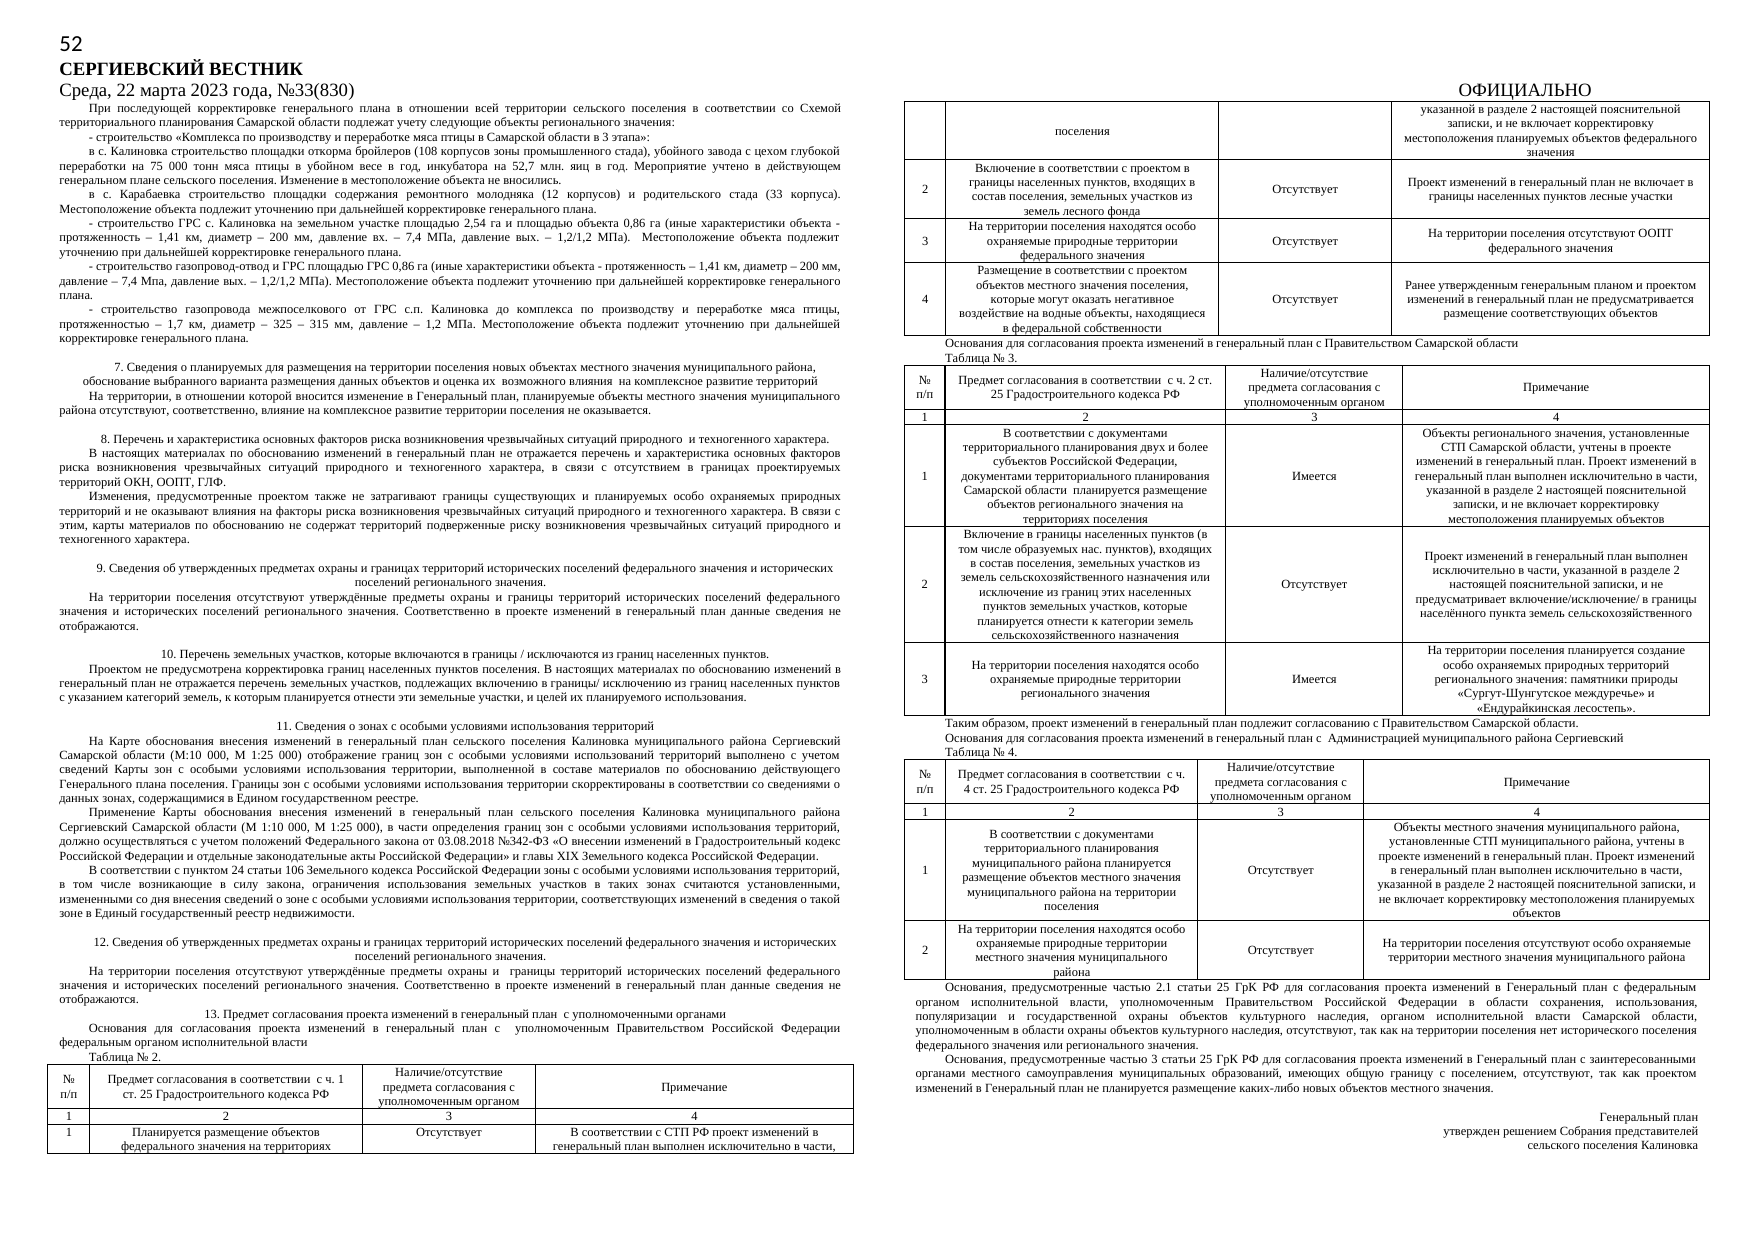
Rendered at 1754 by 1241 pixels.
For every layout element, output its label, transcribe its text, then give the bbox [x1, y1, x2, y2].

text В соответствии с пунктом 24 статьи 106 Земельного кодекса Российской Федерации зоны с особыми условиями использования территорий, в том числе возникающие в силу закона, ограничения использования земельных участков в таких зонах считаются установленными, измененными со дня внесения сведений о зоне с особыми условиями использования территории, соответствующих изменений в сведения о такой зоне в Единый государственный реестр недвижимости. [59, 863, 842, 920]
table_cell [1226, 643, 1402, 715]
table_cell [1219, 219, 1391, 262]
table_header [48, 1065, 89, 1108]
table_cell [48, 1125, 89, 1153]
text сельского поселения Калиновка [915, 1138, 1698, 1152]
text Таблица № 3. [915, 350, 1698, 365]
text Основания, предусмотренные частью 3 статьи 25 ГрК РФ для согласования проекта изменений в Генеральный план с заинтересованными органами местного самоуправления муниципальных образований, имеющих общую границу с поселением, отсутствуют, так как проектом изменений в Генеральный план не планируется размещение каких-либо новых объектов местного значения. [915, 1052, 1698, 1095]
text Таблица № 4. [915, 745, 1698, 759]
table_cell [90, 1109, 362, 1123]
text 8. Перечень и характеристика основных факторов риска возникновения чрезвычайных ситуаций природного и техногенного характера. [59, 431, 842, 446]
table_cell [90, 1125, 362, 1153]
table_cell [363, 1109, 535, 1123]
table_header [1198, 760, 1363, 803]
text Таблица № 2. [59, 1049, 842, 1064]
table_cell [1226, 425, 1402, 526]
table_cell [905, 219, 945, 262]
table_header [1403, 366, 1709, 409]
text Изменения, предусмотренные проектом также не затрагивают границы существующих и планируемых особо охраняемых природных территорий и не оказывают влияния на факторы риска возникновения чрезвычайных ситуаций природного и техногенного характера. В связи с этим, карты материалов по обоснованию не содержат территорий подверженные риску возникновения чрезвычайных ситуаций природного и техногенного характера. [59, 489, 842, 546]
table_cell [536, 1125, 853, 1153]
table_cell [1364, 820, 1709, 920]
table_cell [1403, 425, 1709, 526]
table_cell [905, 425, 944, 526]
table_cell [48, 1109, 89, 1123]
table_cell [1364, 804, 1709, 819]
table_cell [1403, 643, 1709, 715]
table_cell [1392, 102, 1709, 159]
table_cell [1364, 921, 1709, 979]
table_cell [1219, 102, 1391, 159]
text Таким образом, проект изменений в генеральный план подлежит согласованию с Правительством Самарской области. [915, 716, 1698, 730]
text Генеральный план [915, 1109, 1698, 1124]
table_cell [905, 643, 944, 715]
text Проектом не предусмотрена корректировка границ населенных пунктов поселения. В настоящих материалах по обоснованию изменений в генеральный план не отражается перечень земельных участков, подлежащих включению в границы/ исключению из границ населенных пунктов с указанием категорий земель, к которым планируется отнести эти земельные участки, и целей их планируемого использования. [59, 661, 842, 704]
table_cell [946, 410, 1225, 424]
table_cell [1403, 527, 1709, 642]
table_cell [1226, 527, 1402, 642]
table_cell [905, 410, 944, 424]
text в с. Карабаевка строительство площадки содержания ремонтного молодняка (12 корпусов) и родительского стада (33 корпуса). Местоположение объекта подлежит уточнению при дальнейшей корректировке генерального плана. [59, 187, 842, 216]
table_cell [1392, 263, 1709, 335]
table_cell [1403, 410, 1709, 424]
text 13. Предмет согласования проекта изменений в генеральный план с уполномоченными органами [59, 1006, 842, 1021]
text При последующей корректировке генерального плана в отношении всей территории сельского поселения в соответствии со Схемой территориального планирования Самарской области подлежат учету следующие объекты регионального значения: [59, 101, 842, 129]
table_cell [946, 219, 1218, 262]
text В настоящих материалах по обоснованию изменений в генеральный план не отражается перечень и характеристика основных факторов риска возникновения чрезвычайных ситуаций природного и техногенного характера, в связи с отсутствием в границах проектируемых территорий ОКН, ООПТ, ГЛФ. [59, 446, 842, 489]
text 10. Перечень земельных участков, которые включаются в границы / исключаются из границ населенных пунктов. [59, 647, 842, 661]
text 7. Сведения о планируемых для размещения на территории поселения новых объектах местного значения муниципального района, обоснование выбранного варианта размещения данных объектов и оценка их возможного влияния на комплексное развитие территорий [59, 359, 842, 388]
text На Карте обоснования внесения изменений в генеральный план сельского поселения Калиновка муниципального района Сергиевский Самарской области (М:10 000, М 1:25 000) отображение границ зон с особыми условиями использований территорий выполнено с учетом сведений Карты зон с особыми условиями использования территории, выполненной в составе материалов по обоснованию действующего Генерального плана поселения. Границы зон с особыми условиями использования территории скорректированы в соответствии со сведениями о данных зонах, содержащимися в Едином государственном реестре. [59, 733, 842, 805]
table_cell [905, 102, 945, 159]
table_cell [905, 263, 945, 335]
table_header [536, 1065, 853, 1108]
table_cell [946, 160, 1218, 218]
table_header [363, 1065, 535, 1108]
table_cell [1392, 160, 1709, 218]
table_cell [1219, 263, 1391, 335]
text - строительство газопровода межпоселкового от ГРС с.п. Калиновка до комплекса по производству и переработке мяса птицы, протяженностью – 1,7 км, диаметр – 325 – 315 мм, давление – 1,2 МПа. Местоположение объекта подлежит уточнению при дальнейшей корректировке генерального плана. [59, 302, 842, 345]
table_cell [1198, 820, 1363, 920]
text Основания для согласования проекта изменений в генеральный план с Администрацией муниципального района Сергиевский [915, 730, 1698, 745]
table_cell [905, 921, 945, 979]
text утвержден решением Собрания представителей [915, 1124, 1698, 1138]
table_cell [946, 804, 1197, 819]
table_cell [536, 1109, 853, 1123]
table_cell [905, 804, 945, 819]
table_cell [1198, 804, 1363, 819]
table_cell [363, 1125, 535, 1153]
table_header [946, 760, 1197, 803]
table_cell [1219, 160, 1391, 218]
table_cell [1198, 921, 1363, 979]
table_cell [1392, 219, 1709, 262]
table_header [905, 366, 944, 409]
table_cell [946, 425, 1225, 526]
text Основания для согласования проекта изменений в генеральный план с уполномоченным Правительством Российской Федерации федеральным органом исполнительной власти [59, 1021, 842, 1049]
text На территории, в отношении которой вносится изменение в Генеральный план, планируемые объекты местного значения муниципального района отсутствуют, соответственно, влияние на комплексное развитие территории поселения не оказывается. [59, 388, 842, 417]
text 9. Сведения об утвержденных предметах охраны и границах территорий исторических поселений федерального значения и исторических поселений регионального значения. [59, 561, 842, 589]
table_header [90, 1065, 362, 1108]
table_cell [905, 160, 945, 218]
text На территории поселения отсутствуют утверждённые предметы охраны и границы территорий исторических поселений федерального значения и исторических поселений регионального значения. Соответственно в проекте изменений в генеральный план данные сведения не отображаются. [59, 589, 842, 633]
text - строительство газопровод-отвод и ГРС площадью ГРС 0,86 га (иные характеристики объекта - протяженность – 1,41 км, диаметр – 200 мм, давление – 7,4 Мпа, давление вых. – 1,2/1,2 МПа). Местоположение объекта подлежит уточнению при дальнейшей корректировке генерального плана. [59, 259, 842, 302]
text Основания, предусмотренные частью 2.1 статьи 25 ГрК РФ для согласования проекта изменений в Генеральный план с федеральным органом исполнительной власти, уполномоченным Правительством Российской Федерации в области сохранения, использования, популяризации и государственной охраны объектов культурного наследия, органом исполнительной власти Самарской области, уполномоченным в области охраны объектов культурного наследия, отсутствуют, так как на территории поселения нет исторического поселения федерального значения или регионального значения. [915, 980, 1698, 1052]
text в с. Калиновка строительство площадки откорма бройлеров (108 корпусов зоны промышленного стада), убойного завода с цехом глубокой переработки на 75 000 тонн мяса птицы в убойном весе в год, инкубатора на 52,7 млн. яиц в год. Мероприятие учтено в действующем генеральном плане сельского поселения. Изменение в местоположение объекта не вносились. [59, 144, 842, 187]
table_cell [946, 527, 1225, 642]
text - строительство ГРС с. Калиновка на земельном участке площадью 2,54 га и площадью объекта 0,86 га (иные характеристики объекта - протяженность – 1,41 км, диаметр – 200 мм, давление вх. – 7,4 МПа, давление вых. – 1,2/1,2 МПа). Местоположение объекта подлежит уточнению при дальнейшей корректировке генерального плана. [59, 216, 842, 259]
text Основания для согласования проекта изменений в генеральный план с Правительством Самарской области [915, 336, 1698, 350]
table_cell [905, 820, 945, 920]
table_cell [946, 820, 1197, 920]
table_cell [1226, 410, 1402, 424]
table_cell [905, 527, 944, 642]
text - строительство «Комплекса по производству и переработке мяса птицы в Самарской области в 3 этапа»: [59, 129, 842, 144]
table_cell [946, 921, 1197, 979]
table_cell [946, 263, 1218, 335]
text На территории поселения отсутствуют утверждённые предметы охраны и границы территорий исторических поселений федерального значения и исторических поселений регионального значения. Соответственно в проекте изменений в генеральный план данные сведения не отображаются. [59, 963, 842, 1006]
text 11. Сведения о зонах с особыми условиями использования территорий [59, 719, 842, 733]
text Применение Карты обоснования внесения изменений в генеральный план сельского поселения Калиновка муниципального района Сергиевский Самарской области (М 1:10 000, М 1:25 000), в части определения границ зон с особыми условиями использования территорий, должно осуществляться с учетом положений Федерального закона от 03.08.2018 №342-ФЗ «О внесении изменений в Градостроительный кодекс Российской Федерации и отдельные законодательные акты Российской Федерации» и главы XIX Земельного кодекса Российской Федерации. [59, 805, 842, 863]
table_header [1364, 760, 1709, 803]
text 12. Сведения об утвержденных предметах охраны и границах территорий исторических поселений федерального значения и исторических поселений регионального значения. [59, 934, 842, 963]
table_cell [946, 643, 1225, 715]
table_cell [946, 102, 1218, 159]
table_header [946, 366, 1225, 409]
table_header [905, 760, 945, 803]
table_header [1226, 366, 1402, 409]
